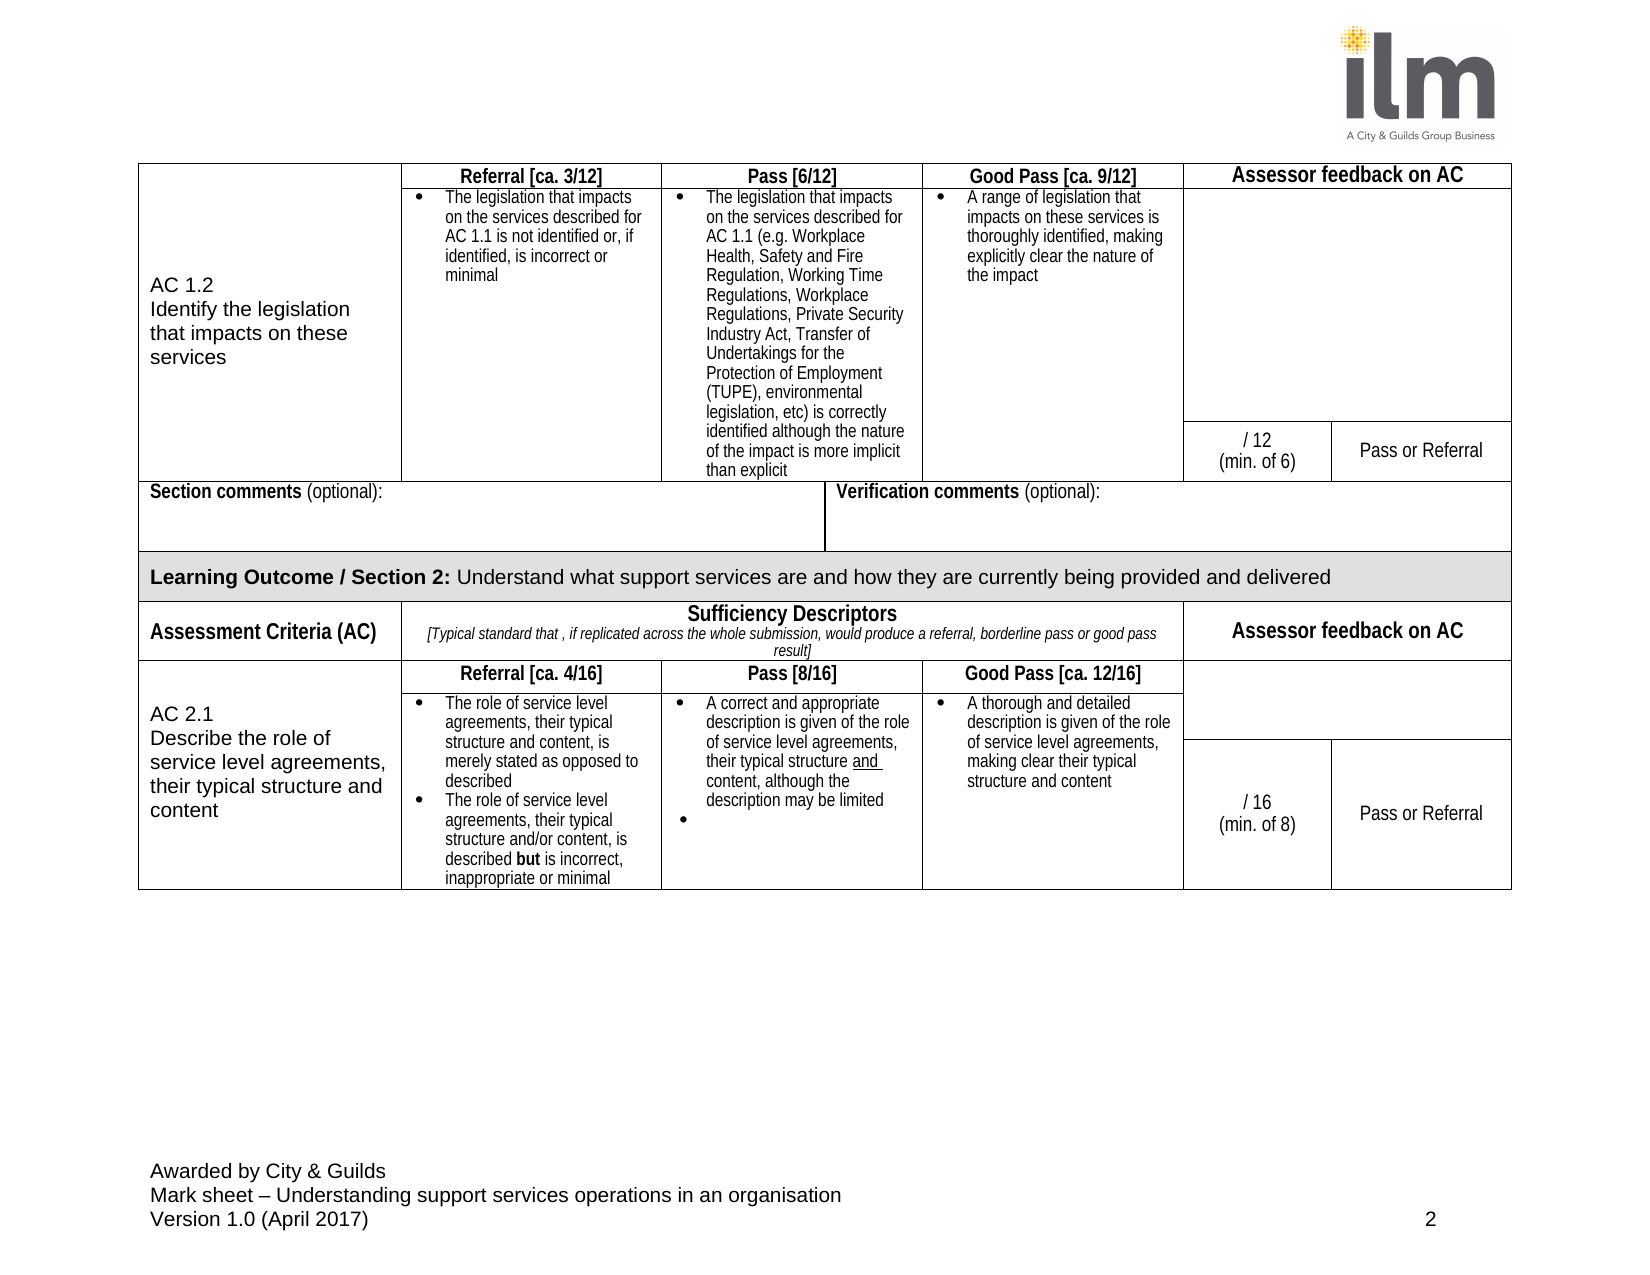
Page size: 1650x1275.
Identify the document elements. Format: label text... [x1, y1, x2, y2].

table_cell Assessment Criteria (AC) [139, 602, 401, 660]
table_cell Section comments (optional): [139, 482, 824, 551]
table_cell The legislation that impacts on the services described for AC 1.1 (e.g. Workplace Health, Safety and Fire Regulation, Working Time Regulations, Workplace Regulations, Private Security Industry Act, Transfer of Undertakings for the Protection of Employment (TUPE), environmental legislation, etc) is correctly identified although the nature of the impact is more implicit than explicit [662, 189, 922, 481]
table_cell [1184, 189, 1511, 421]
table_cell Learning Outcome / Section 2: Understand what support services are and how they are currently being provided and delivered [139, 552, 1511, 601]
table_cell [1184, 661, 1511, 739]
table_header AC 1.2 Identify the legislation that impacts on these services [139, 164, 401, 481]
table_cell / 12 (min. of 6) [1184, 422, 1331, 481]
table_cell Sufficiency Descriptors [Typical standard that , if replicated across the whole submission, would produce a referral, borderline pass or good pass result] [402, 602, 1183, 660]
table_cell Referral [ca. 4/16] [402, 661, 661, 693]
table_header Assessor feedback on AC [1184, 164, 1511, 187]
table_cell The legislation that impacts on the services described for AC 1.1 is not identified or, if identified, is incorrect or minimal [402, 189, 661, 481]
table_cell Pass [8/16] [662, 661, 922, 693]
table_cell A correct and appropriate description is given of the role of service level agreements, their typical structure and content, although the description may be limited [662, 694, 922, 888]
picture [1339, 26, 1507, 146]
table_cell Assessor feedback on AC [1184, 602, 1511, 660]
table_header Pass [6/12] [662, 164, 922, 187]
table_cell AC 2.1 Describe the role of service level agreements, their typical structure and content [139, 661, 401, 888]
table_header Referral [ca. 3/12] [402, 164, 661, 187]
table_cell A range of legislation that impacts on these services is thoroughly identified, making explicitly clear the nature of the impact [923, 189, 1183, 481]
table_header [ca. 9/12] [923, 164, 1183, 187]
table_cell / 16 (min. of 8) [1184, 740, 1331, 888]
table_cell [ca. 12/16] [923, 661, 1183, 693]
table_cell A thorough and detailed description is given of the role of service level agreements, making clear their typical structure and content [923, 694, 1183, 888]
table_cell The role of service level agreements, their typical structure and content, is merely stated as opposed to described The role of service level agreements, their typical structure and/or content, is described but is incorrect, inappropriate or minimal [402, 694, 661, 888]
table_cell Pass or Referral [1332, 422, 1511, 481]
table_cell Pass or Referral [1332, 740, 1511, 888]
table_cell Verification comments (optional): [826, 482, 1511, 551]
